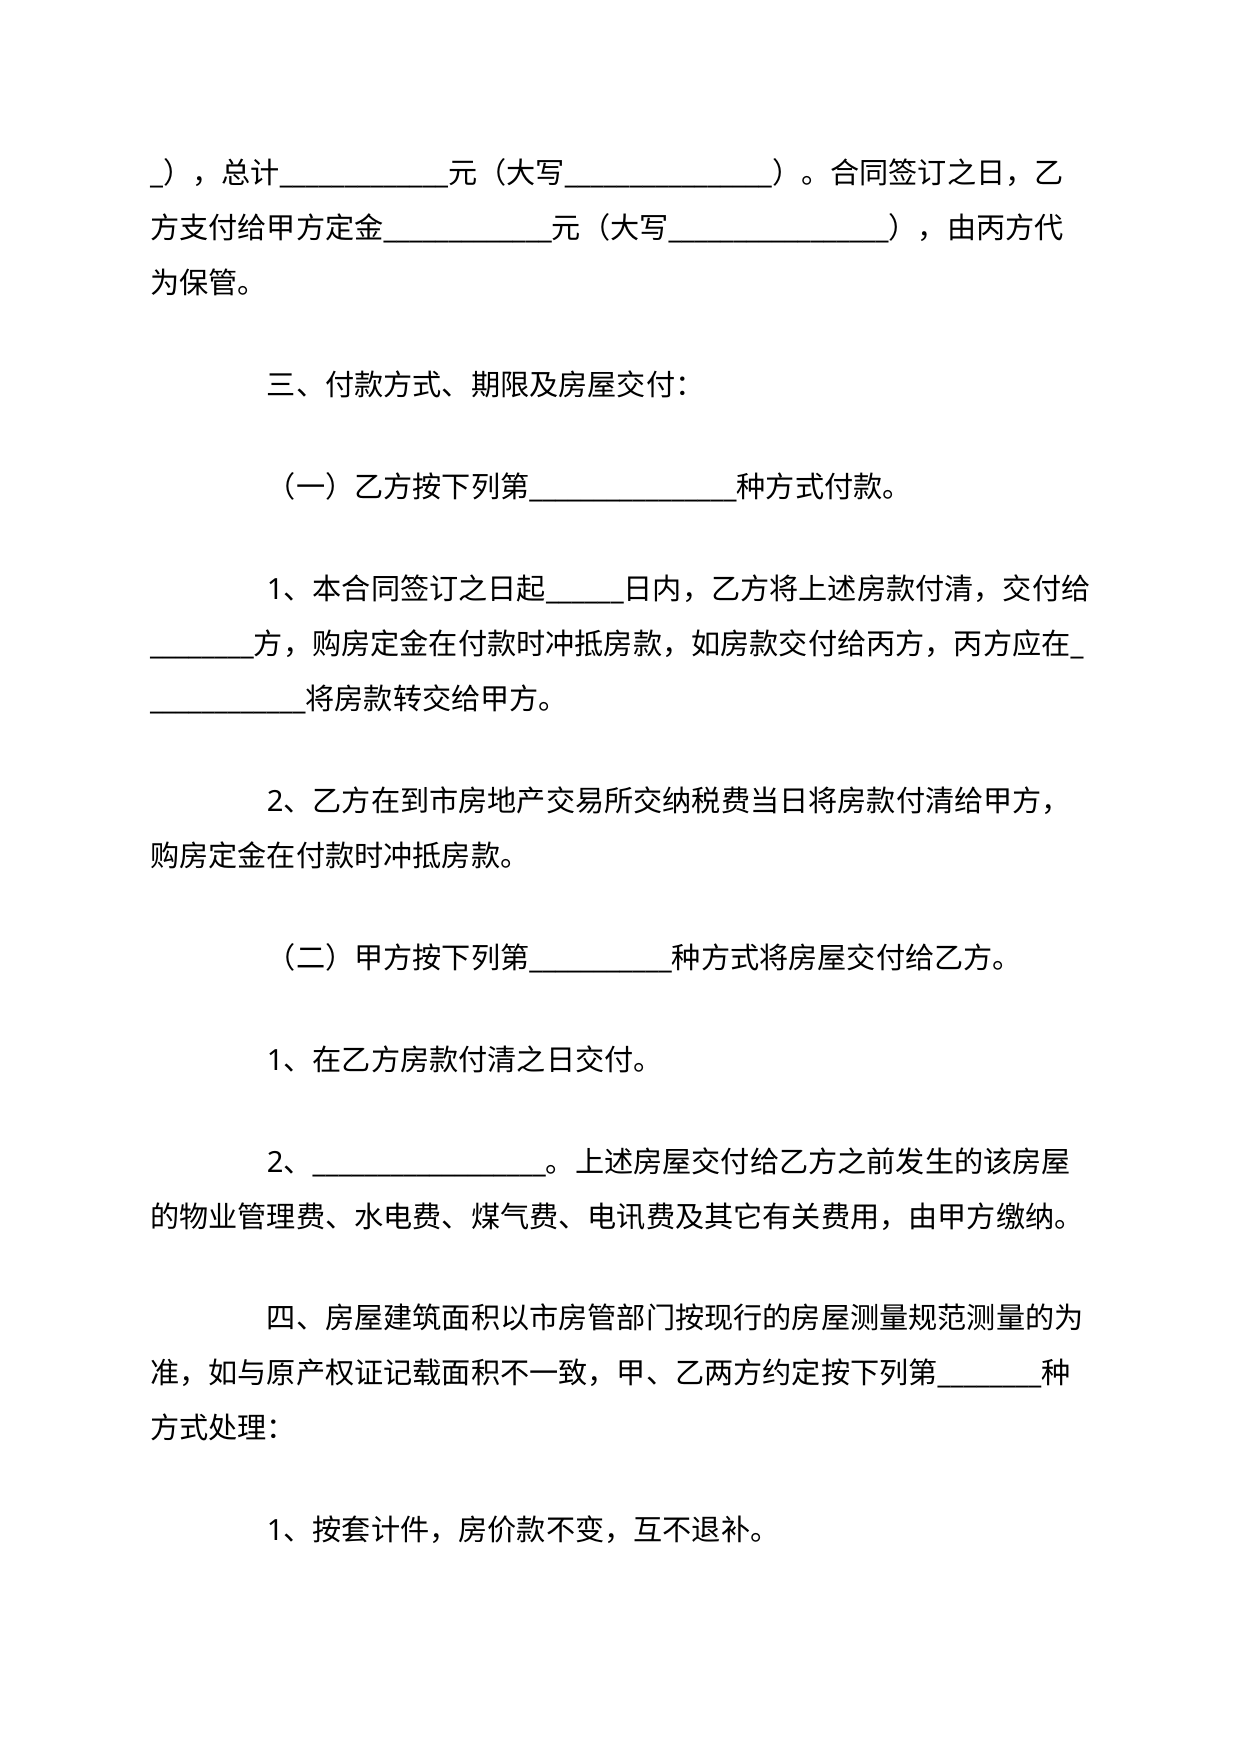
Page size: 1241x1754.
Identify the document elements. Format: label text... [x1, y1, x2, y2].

text 2、__________________。上述房屋交付给乙方之前发生的该房屋的物业管理费、水电费、煤气费、电讯费及其它有关费用，由甲方缴纳。 [150, 1138, 1090, 1236]
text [150, 150, 1090, 302]
text 三、付款方式、期限及房屋交付： [150, 362, 1090, 404]
text 1、按套计件，房价款不变，互不退补。 [150, 1507, 1090, 1549]
text （二）甲方按下列第___________种方式将房屋交付给乙方。 [150, 934, 1090, 977]
text 四、房屋建筑面积以市房管部门按现行的房屋测量规范测量的为准，如与原产权证记载面积不一致，甲、乙两方约定按下列第________种方式处理： [150, 1295, 1090, 1447]
text 1、本合同签订之日起______日内，乙方将上述房款付清，交付给________方，购房定金在付款时冲抵房款，如房款交付给丙方，丙方应在_____________将房款转交给甲方。 [150, 566, 1090, 718]
text 1、在乙方房款付清之日交付。 [150, 1036, 1090, 1079]
text 2、乙方在到市房地产交易所交纳税费当日将房款付清给甲方，购房定金在付款时冲抵房款。 [150, 777, 1090, 875]
text （一）乙方按下列第________________种方式付款。 [150, 463, 1090, 506]
